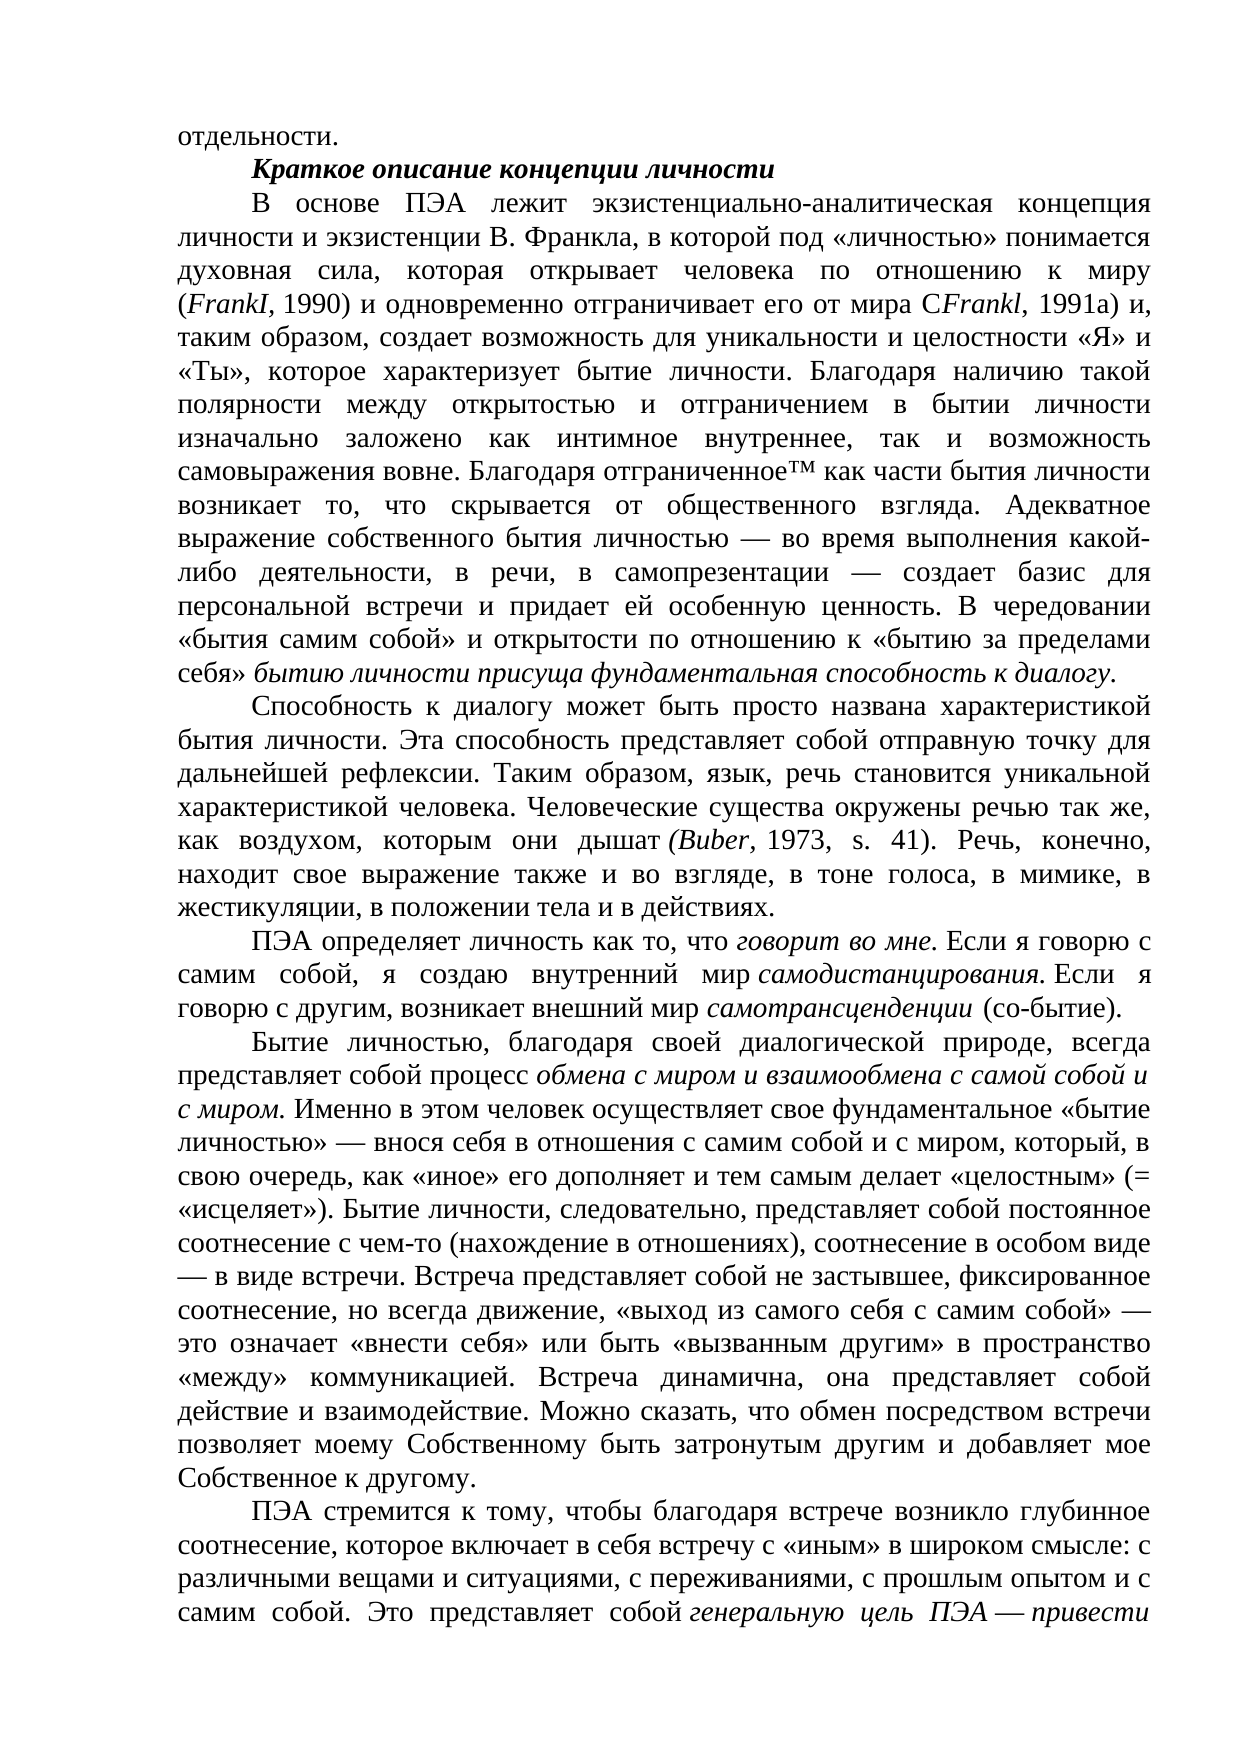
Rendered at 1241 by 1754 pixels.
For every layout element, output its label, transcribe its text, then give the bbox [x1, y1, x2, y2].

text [177, 1493, 1152, 1627]
text Краткое описание концепции личности [177, 152, 1152, 185]
text ПЭА определяет личность как то, что говорит во мне. Если я говорю с самим собой, я создаю внутренний мир самодистанцирования. Если я говорю с другим, возникает внешний мир самотрансценденции (со-бытие). [177, 923, 1152, 1024]
text Способность к диалогу может быть просто названа характеристикой бытия личности. Эта способность представляет собой отправную точку для дальнейшей рефлексии. Таким образом, язык, речь становится уникальной характеристикой человека. Человеческие существа окружены речью так же, как воздухом, которым они дышат (Buber, 1973, s. 41). Речь, конечно, находит свое выражение также и во взгляде, в тоне голоса, в мимике, в жестикуляции, в положении тела и в действиях. [177, 688, 1152, 923]
text Бытие личностью, благодаря своей диалогической природе, всегда представляет собой процесс обмена с миром и взаимообмена с самой собой и с миром. Именно в этом человек осуществляет свое фундаментальное «бытие личностью» — внося себя в отношения с самим собой и с миром, который, в свою очередь, как «иное» его дополняет и тем самым делает «целостным» (= «исцеляет»). Бытие личности, следовательно, представляет собой постоянное соотнесение с чем-то (нахождение в отношениях), соотнесение в особом виде — в виде встречи. Встреча представляет собой не застывшее, фиксированное соотнесение, но всегда движение, «выход из самого себя с самим собой» — это означает «внести себя» или быть «вызванным другим» в пространство «между» коммуникацией. Встреча динамична, она представляет собой действие и взаимодействие. Можно сказать, что обмен посредством встречи позволяет моему Собственному быть затронутым другим и добавляет мое Собственное к другому. [177, 1024, 1152, 1493]
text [177, 118, 1152, 152]
text В основе ПЭА лежит экзистенциально-аналитическая концепция личности и экзистенции В. Франкла, в которой под «личностью» понимается духовная сила, которая открывает человека по отношению к миру (FrankI, 1990) и одновременно отграничивает его от мира СFrankl, 1991а) и, таким образом, создает возможность для уникальности и целостности «Я» и «Ты», которое характеризует бытие личности. Благодаря наличию такой полярности между открытостью и отграничением в бытии личности изначально заложено как интимное внутреннее, так и возможность самовыражения вовне. Благодаря отграниченное™ как части бытия личности возникает то, что скрывается от общественного взгляда. Адекватное выражение собственного бытия личностью — во время выполнения какой-либо деятельности, в речи, в самопрезентации — создает базис для персональной встречи и придает ей особенную ценность. В чередовании «бытия самим собой» и открытости по отношению к «бытию за пределами себя» бытию личности присуща фундаментальная способность к диалогу. [177, 185, 1152, 688]
